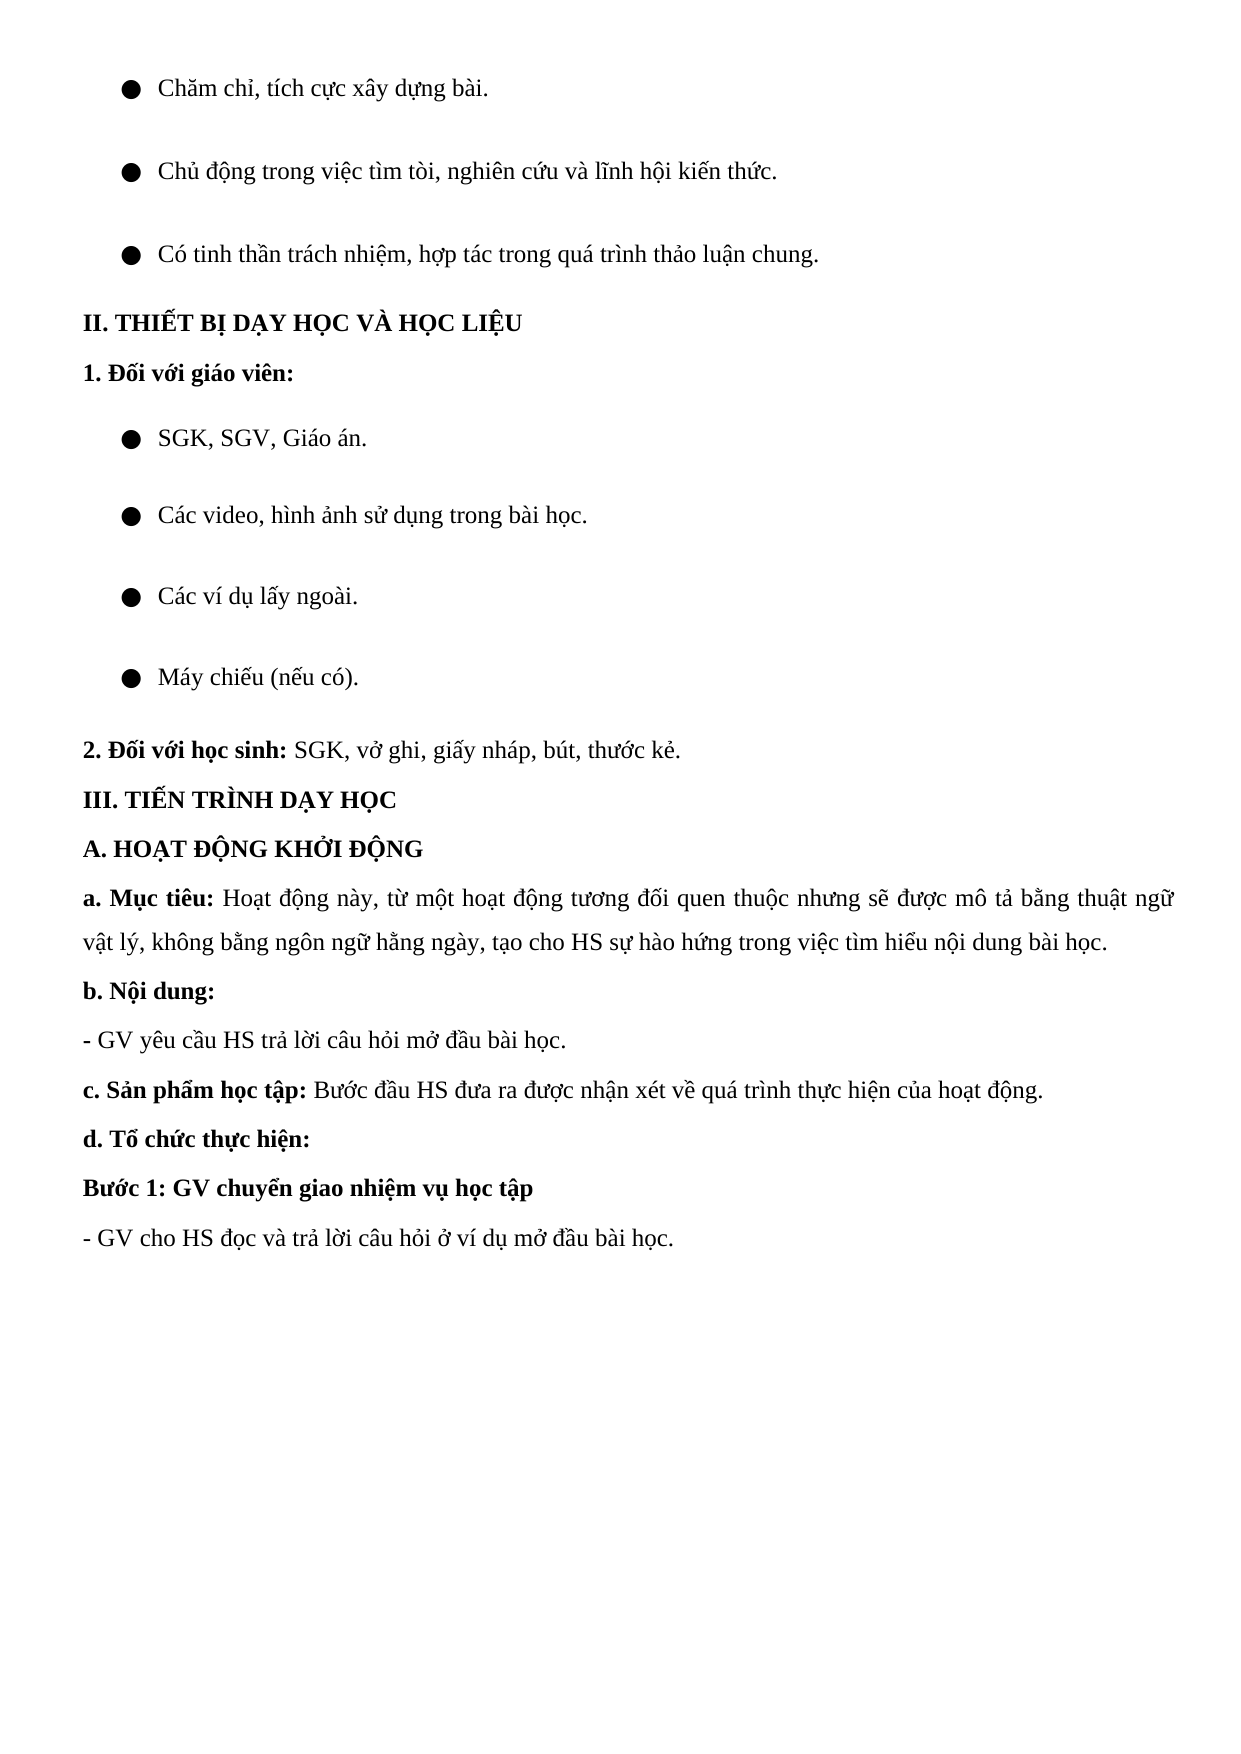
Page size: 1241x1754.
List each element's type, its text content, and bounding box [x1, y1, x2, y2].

text a. Mục tiêu: Hoạt động này, từ một hoạt động tương đối quen thuộc nhưng sẽ được mô tả bằng thuật ngữ vật lý, không bằng ngôn ngữ hằng ngày, tạo cho HS sự hào hứng trong việc tìm hiểu nội dung bài học. [83, 883, 1175, 955]
text 1. Đối với giáo viên: [83, 358, 1175, 387]
text A. HOẠT ĐỘNG KHỞI ĐỘNG [83, 834, 1175, 863]
text d. Tổ chức thực hiện: [83, 1124, 1175, 1153]
list SGK, SGV, Giáo án. [120, 409, 1175, 461]
text 2. Đối với học sinh: SGK, vở ghi, giấy nháp, bút, thước kẻ. [83, 735, 1175, 764]
text Bước 1: GV chuyển giao nhiệm vụ học tập [83, 1173, 1175, 1202]
list Máy chiếu (nếu có). [120, 648, 1175, 699]
list Có tinh thần trách nhiệm, hợp tác trong quá trình thảo luận chung. [120, 225, 1175, 277]
text b. Nội dung: [83, 976, 1175, 1005]
list Các ví dụ lấy ngoài. [120, 567, 1175, 618]
text - GV cho HS đọc và trả lời câu hỏi ở ví dụ mở đầu bài học. [83, 1223, 1175, 1252]
text - GV yêu cầu HS trả lời câu hỏi mở đầu bài học. [83, 1025, 1175, 1054]
text II. THIẾT BỊ DẠY HỌC VÀ HỌC LIỆU [83, 308, 1175, 337]
list Chăm chỉ, tích cực xây dựng bài. [120, 59, 1175, 110]
text c. Sản phẩm học tập: Bước đầu HS đưa ra được nhận xét về quá trình thực hiện của hoạt động. [83, 1075, 1175, 1103]
list Chủ động trong việc tìm tòi, nghiên cứu và lĩnh hội kiến thức. [120, 142, 1175, 193]
text III. TIẾN TRÌNH DẠY HỌC [83, 785, 1175, 813]
list Các video, hình ảnh sử dụng trong bài học. [120, 486, 1175, 538]
